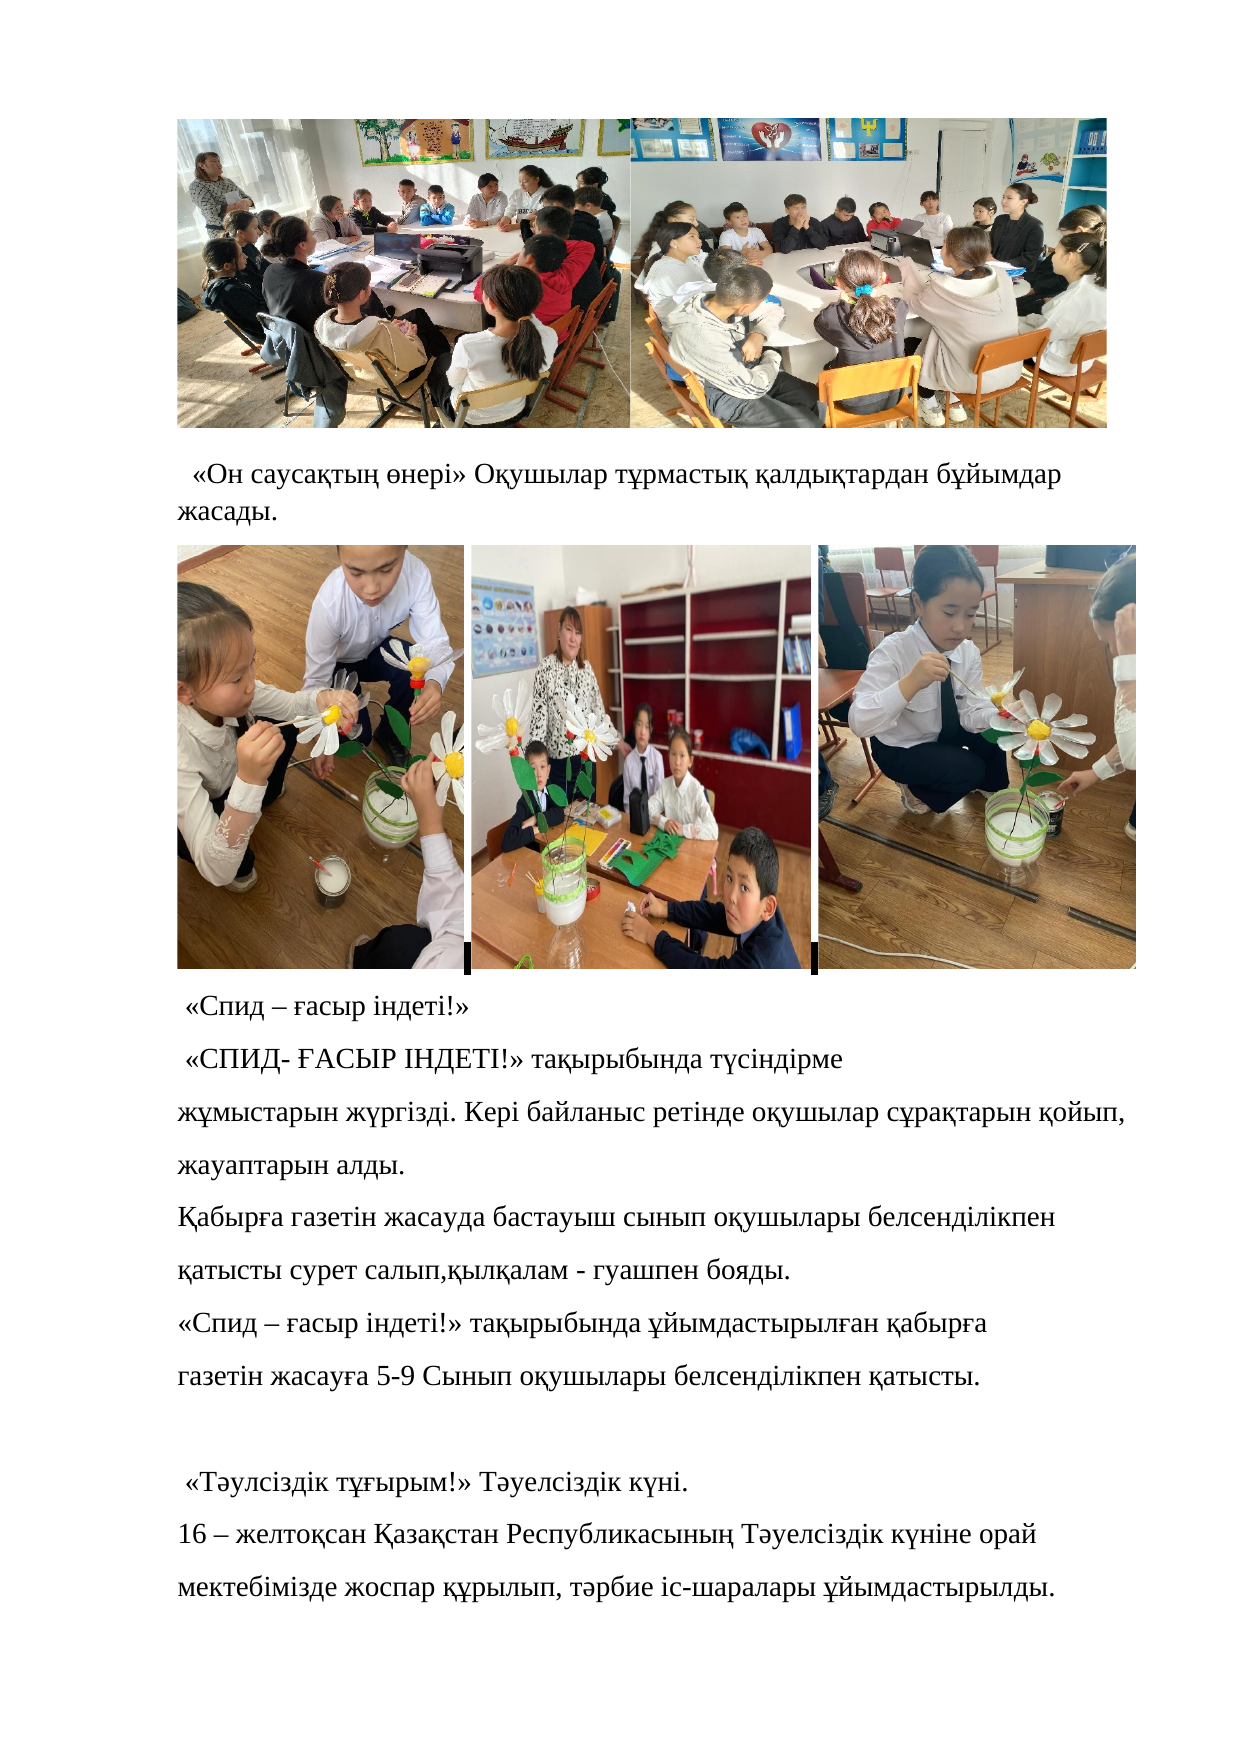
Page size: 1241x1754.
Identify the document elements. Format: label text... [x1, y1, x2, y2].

picture [471, 545, 811, 969]
text «Спид – ғасыр індеті!» тақырыбында ұйымдастырылған қабырға [177, 1305, 1152, 1339]
text «Спид – ғасыр індеті!» [177, 988, 1152, 1022]
text жауаптарын алды. [177, 1147, 1152, 1180]
text «Он саусақтың өнері» Оқушылар тұрмастық қалдықтардан бұйымдар жасады. [177, 457, 1152, 526]
text газетін жасауға 5-9 Сынып оқушылары белсенділікпен қатысты. [177, 1358, 1152, 1392]
text мектебімізде жоспар құрылып, тәрбие іс-шаралары ұйымдастырылды. [177, 1569, 1152, 1603]
picture [818, 545, 1136, 969]
text Қабырға газетін жасауда бастауыш сынып оқушылары белсенділікпен [177, 1199, 1152, 1233]
picture [177, 118, 1107, 428]
text «СПИД- ҒАСЫР ІНДЕТІ!» тақырыбында түсіндірме [177, 1041, 1152, 1075]
text жұмыстарын жүргізді. Кері байланыс ретінде оқушылар сұрақтарын қойып, [177, 1094, 1152, 1127]
text 16 – желтоқсан Қазақстан Республикасының Тәуелсіздік күніне орай [177, 1516, 1152, 1550]
picture [177, 545, 464, 969]
text «Тәулсіздік тұғырым!» Тәуелсіздік күні. [177, 1464, 1152, 1497]
text қатысты сурет салып,қылқалам - гуашпен бояды. [177, 1252, 1152, 1286]
picture [1098, 174, 1107, 184]
